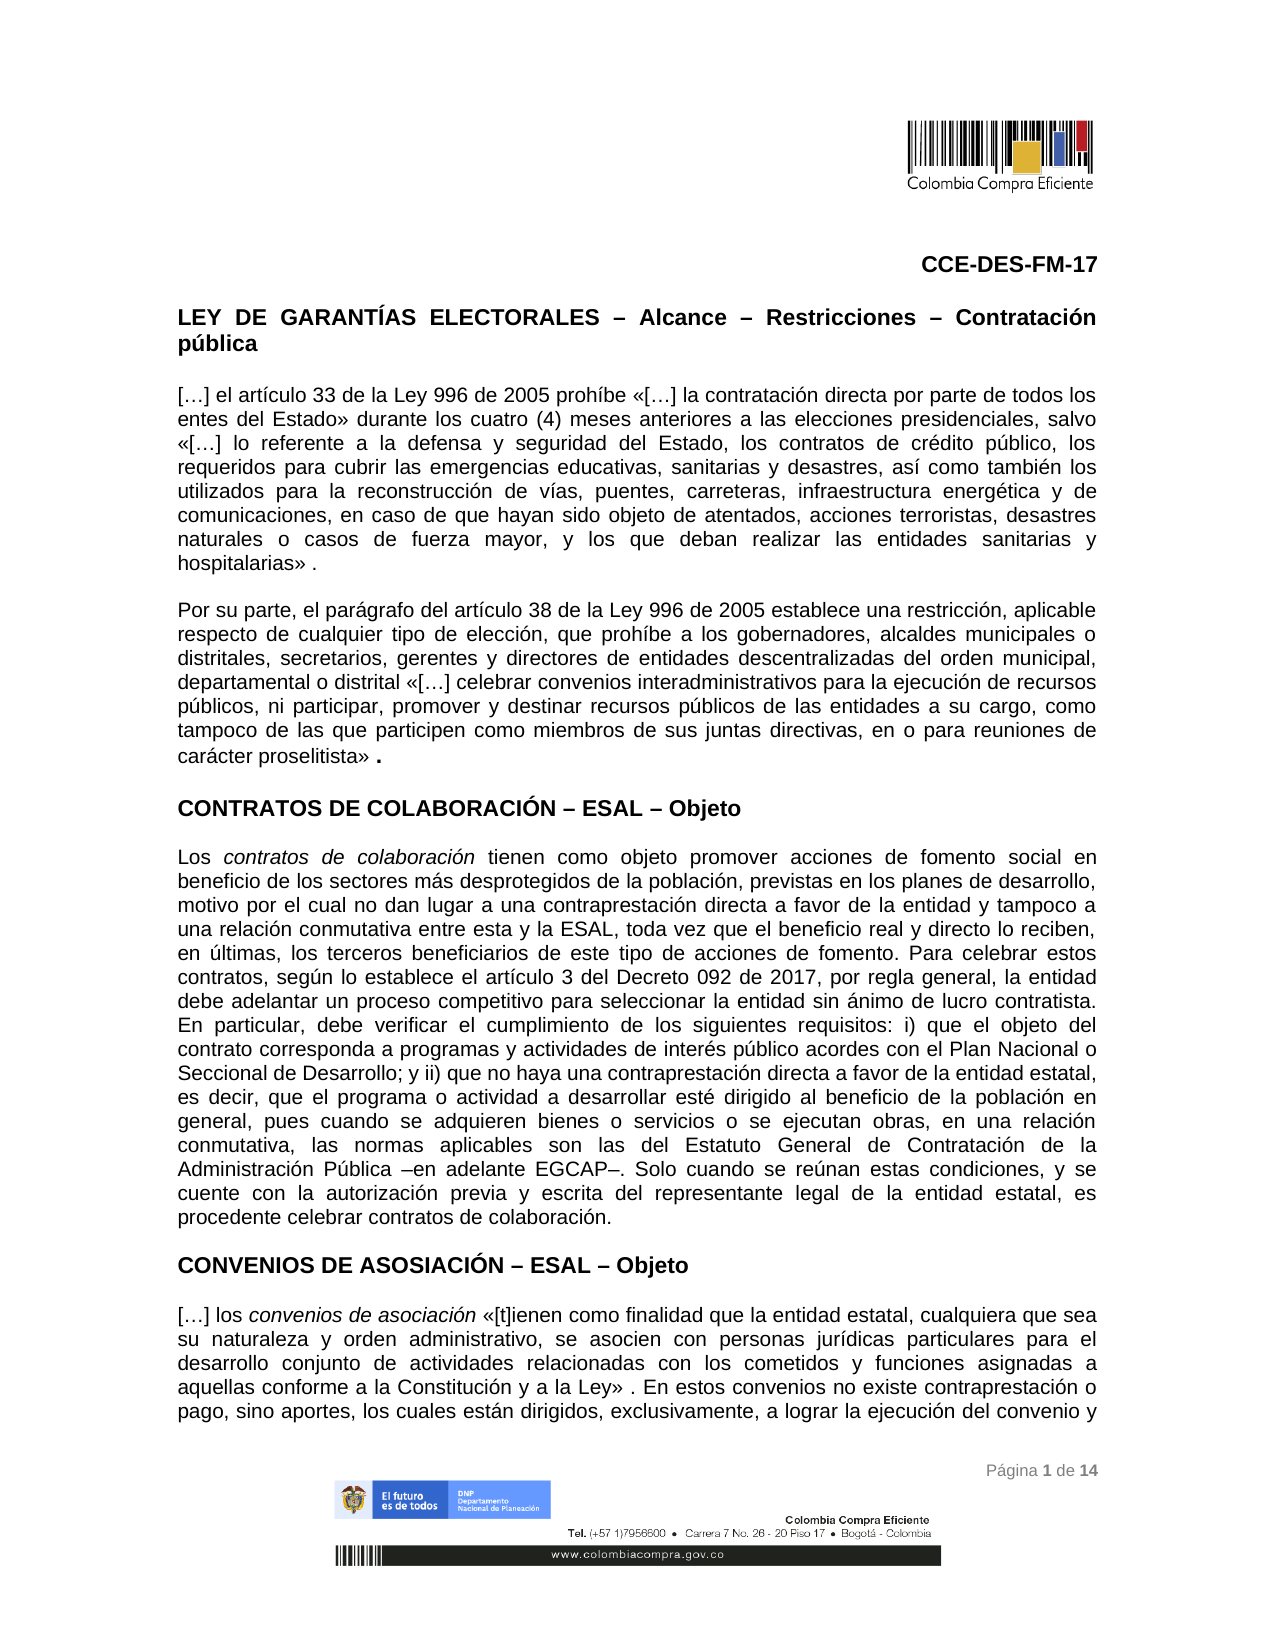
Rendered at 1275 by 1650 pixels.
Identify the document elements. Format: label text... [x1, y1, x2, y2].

text CONTRATOS DE COLABORACIÓN – ESAL – Objeto [177, 795, 1098, 821]
text Por su parte, el parágrafo del artículo 38 de la Ley 996 de 2005 establece una restricción, aplicable respecto de cualquier tipo de elección, que prohíbe a los gobernadores, alcaldes municipales o distritales, secretarios, gerentes y directores de entidades descentralizadas del orden municipal, departamental o distrital «[…] celebrar convenios interadministrativos para la ejecución de recursos públicos, ni participar, promover y destinar recursos públicos de las entidades a su cargo, como tampoco de las que participen como miembros de sus juntas directivas, en o para reuniones de carácter proselitista» . [177, 598, 1098, 768]
text LEY DE GARANTÍAS ELECTORALES – Alcance – Restricciones – Contratación pública [177, 304, 1098, 356]
picture [334, 1480, 942, 1566]
picture [899, 114, 1099, 196]
text Los contratos de colaboración tienen como objeto promover acciones de fomento social en beneficio de los sectores más desprotegidos de la población, previstas en los planes de desarrollo, motivo por el cual no dan lugar a una contraprestación directa a favor de la entidad y tampoco a una relación conmutativa entre esta y la ESAL, toda vez que el beneficio real y directo lo reciben, en últimas, los terceros beneficiarios de este tipo de acciones de fomento. Para celebrar estos contratos, según lo establece el artículo 3 del Decreto 092 de 2017, por regla general, la entidad debe adelantar un proceso competitivo para seleccionar la entidad sin ánimo de lucro contratista. En particular, debe verificar el cumplimiento de los siguientes requisitos: i) que el objeto del contrato corresponda a programas y actividades de interés público acordes con el Plan Nacional o Seccional de Desarrollo; y ii) que no haya una contraprestación directa a favor de la entidad estatal, es decir, que el programa o actividad a desarrollar esté dirigido al beneficio de la población en general, pues cuando se adquieren bienes o servicios o se ejecutan obras, en una relación conmutativa, las normas aplicables son las del Estatuto General de Contratación de la Administración Pública –en adelante EGCAP–. Solo cuando se reúnan estas condiciones, y se cuente con la autorización previa y escrita del representante legal de la entidad estatal, es procedente celebrar contratos de colaboración. [177, 845, 1098, 1228]
text […] el artículo 33 de la Ley 996 de 2005 prohíbe «[…] la contratación directa por parte de todos los entes del Estado» durante los cuatro (4) meses anteriores a las elecciones presidenciales, salvo «[…] lo referente a la defensa y seguridad del Estado, los contratos de crédito público, los requeridos para cubrir las emergencias educativas, sanitarias y desastres, así como también los utilizados para la reconstrucción de vías, puentes, carreteras, infraestructura energética y de comunicaciones, en caso de que hayan sido objeto de atentados, acciones terroristas, desastres naturales o casos de fuerza mayor, y los que deban realizar las entidades sanitarias y hospitalarias» . [177, 383, 1098, 574]
text CCE-DES-FM-17 [177, 251, 1098, 277]
text CONVENIOS DE ASOSIACIÓN – ESAL – Objeto [177, 1252, 1098, 1279]
